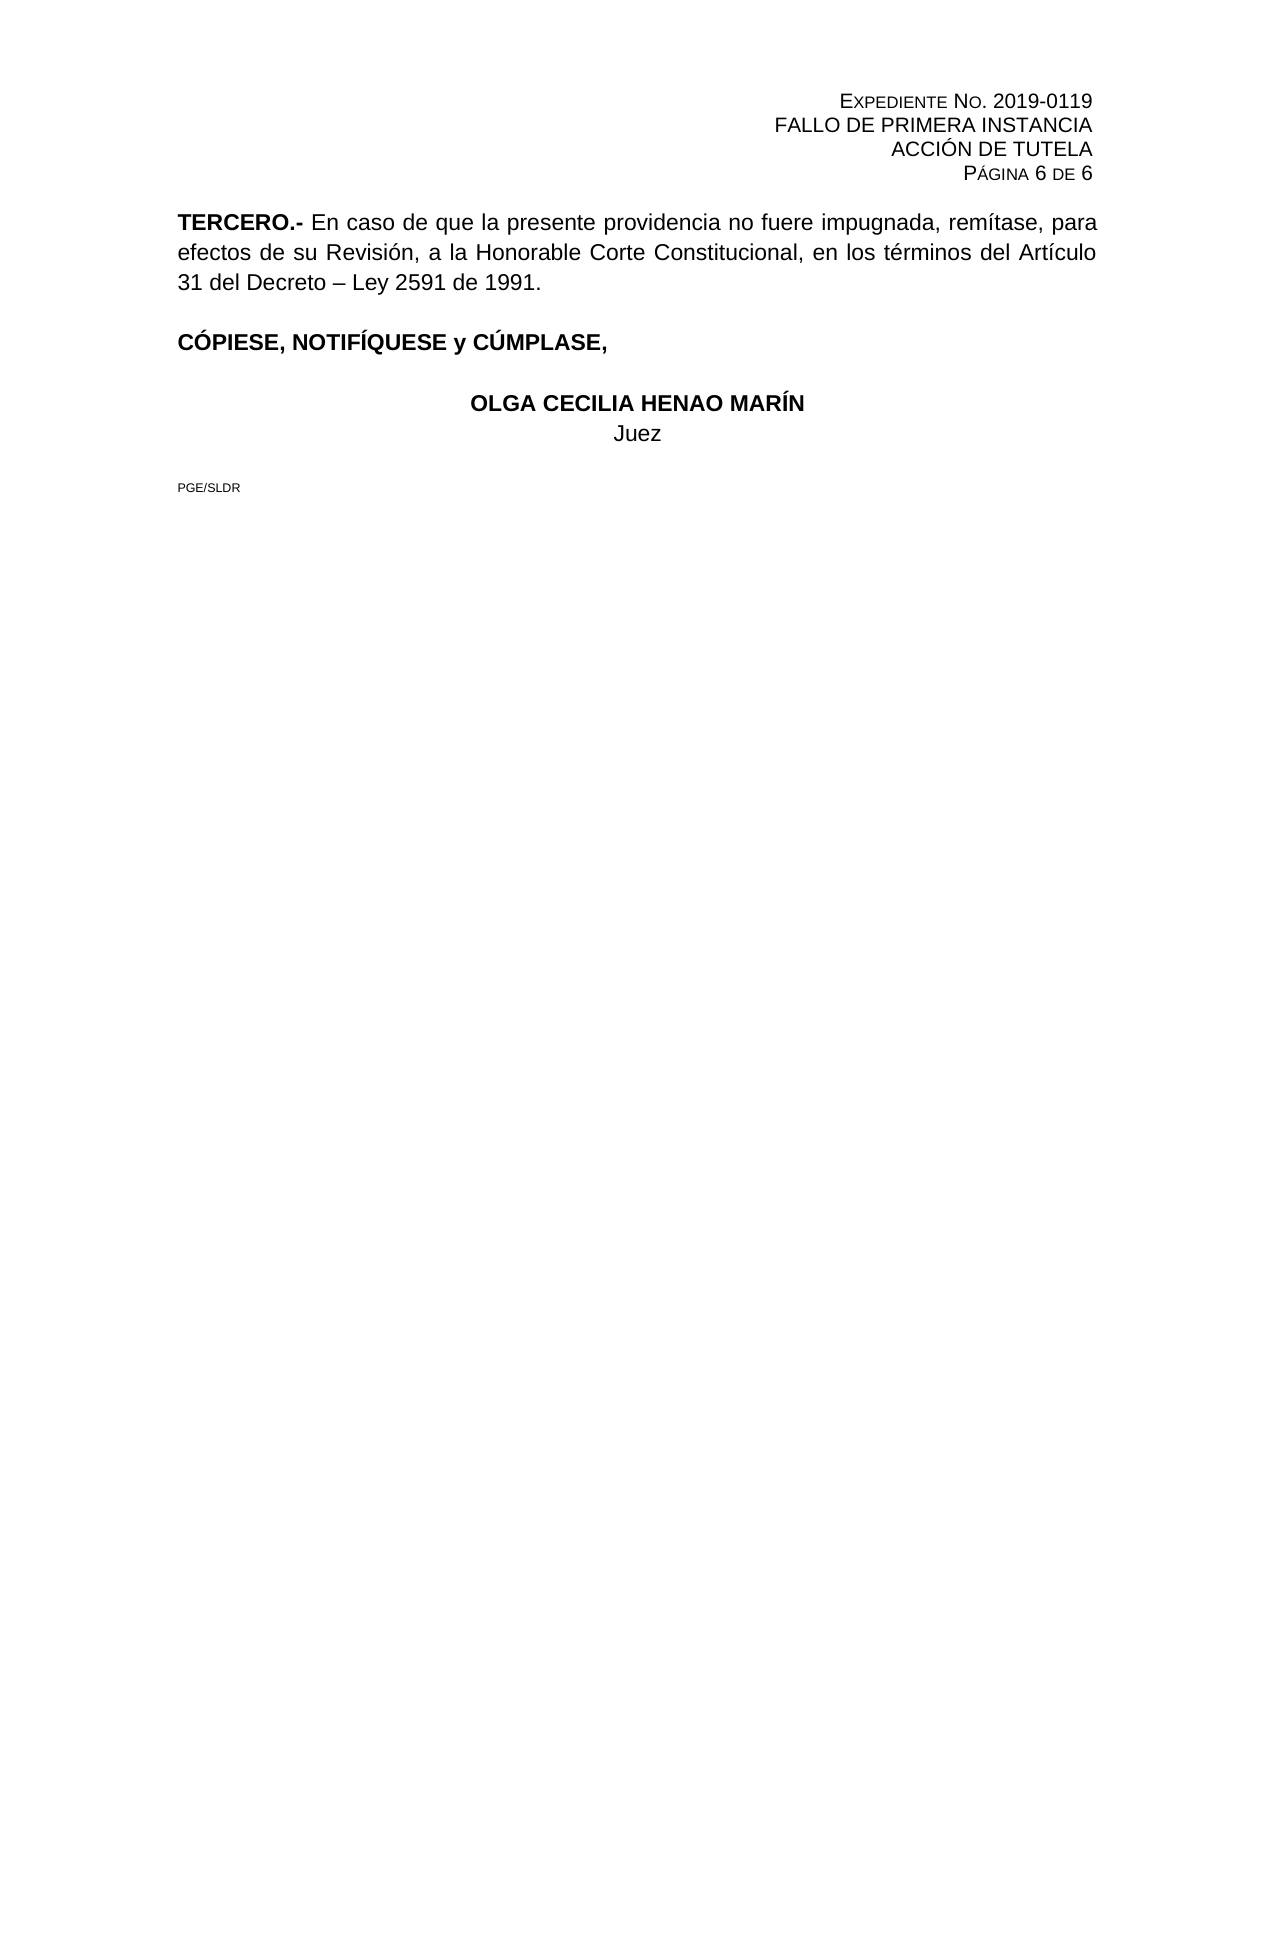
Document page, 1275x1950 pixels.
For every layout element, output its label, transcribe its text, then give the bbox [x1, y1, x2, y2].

text PGE/SLDR [177, 480, 1098, 495]
text Juez [177, 420, 1098, 446]
text CÓPIESE, NOTIFÍQUESE y CÚMPLASE, [177, 329, 1098, 356]
text OLGA CECILIA HENAO MARÍN [177, 390, 1098, 416]
text TERCERO.- En caso de que la presente providencia no fuere impugnada, remítase, para efectos de su Revisión, a la Honorable Corte Constitucional, en los términos del Artículo 31 del Decreto – Ley 2591 de 1991. [177, 208, 1098, 295]
